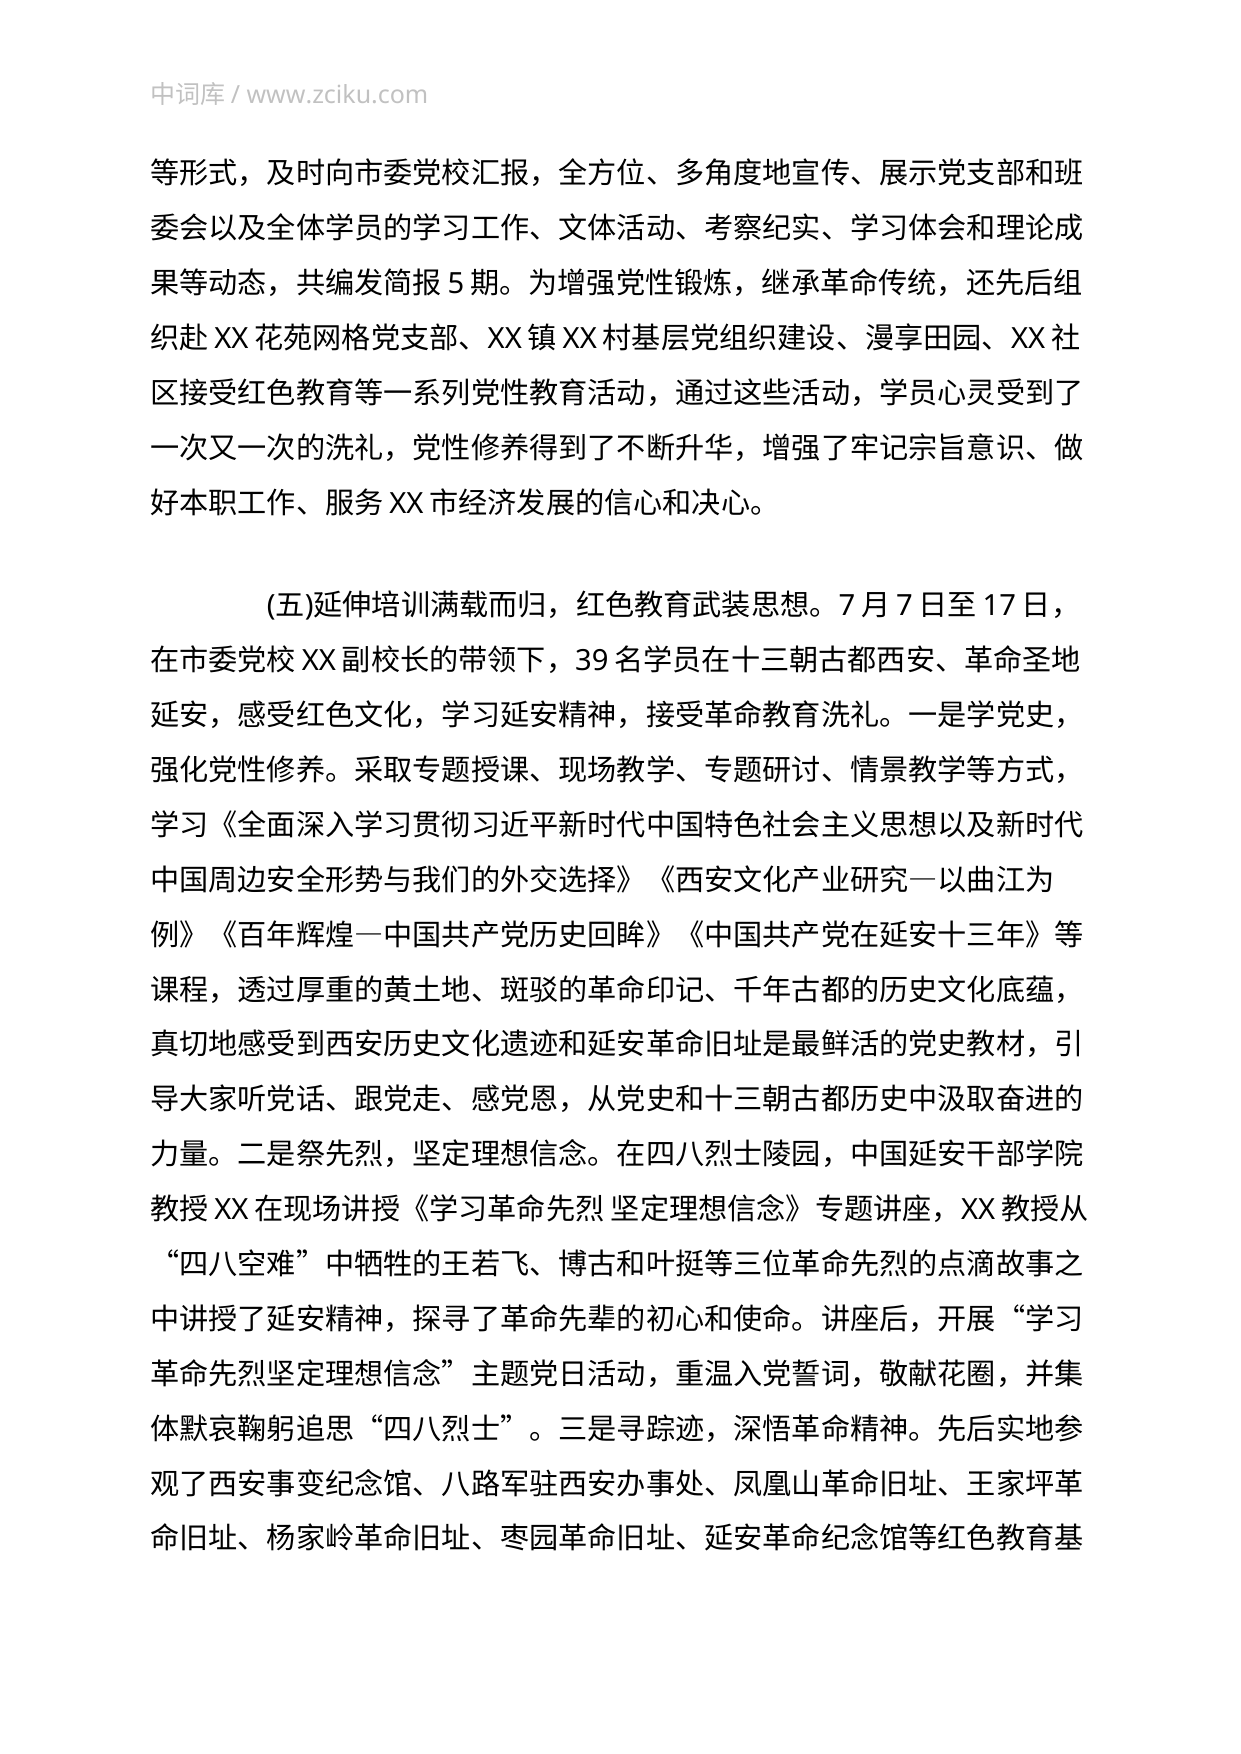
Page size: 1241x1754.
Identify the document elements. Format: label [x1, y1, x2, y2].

text [150, 150, 1090, 522]
text [150, 582, 1090, 1557]
